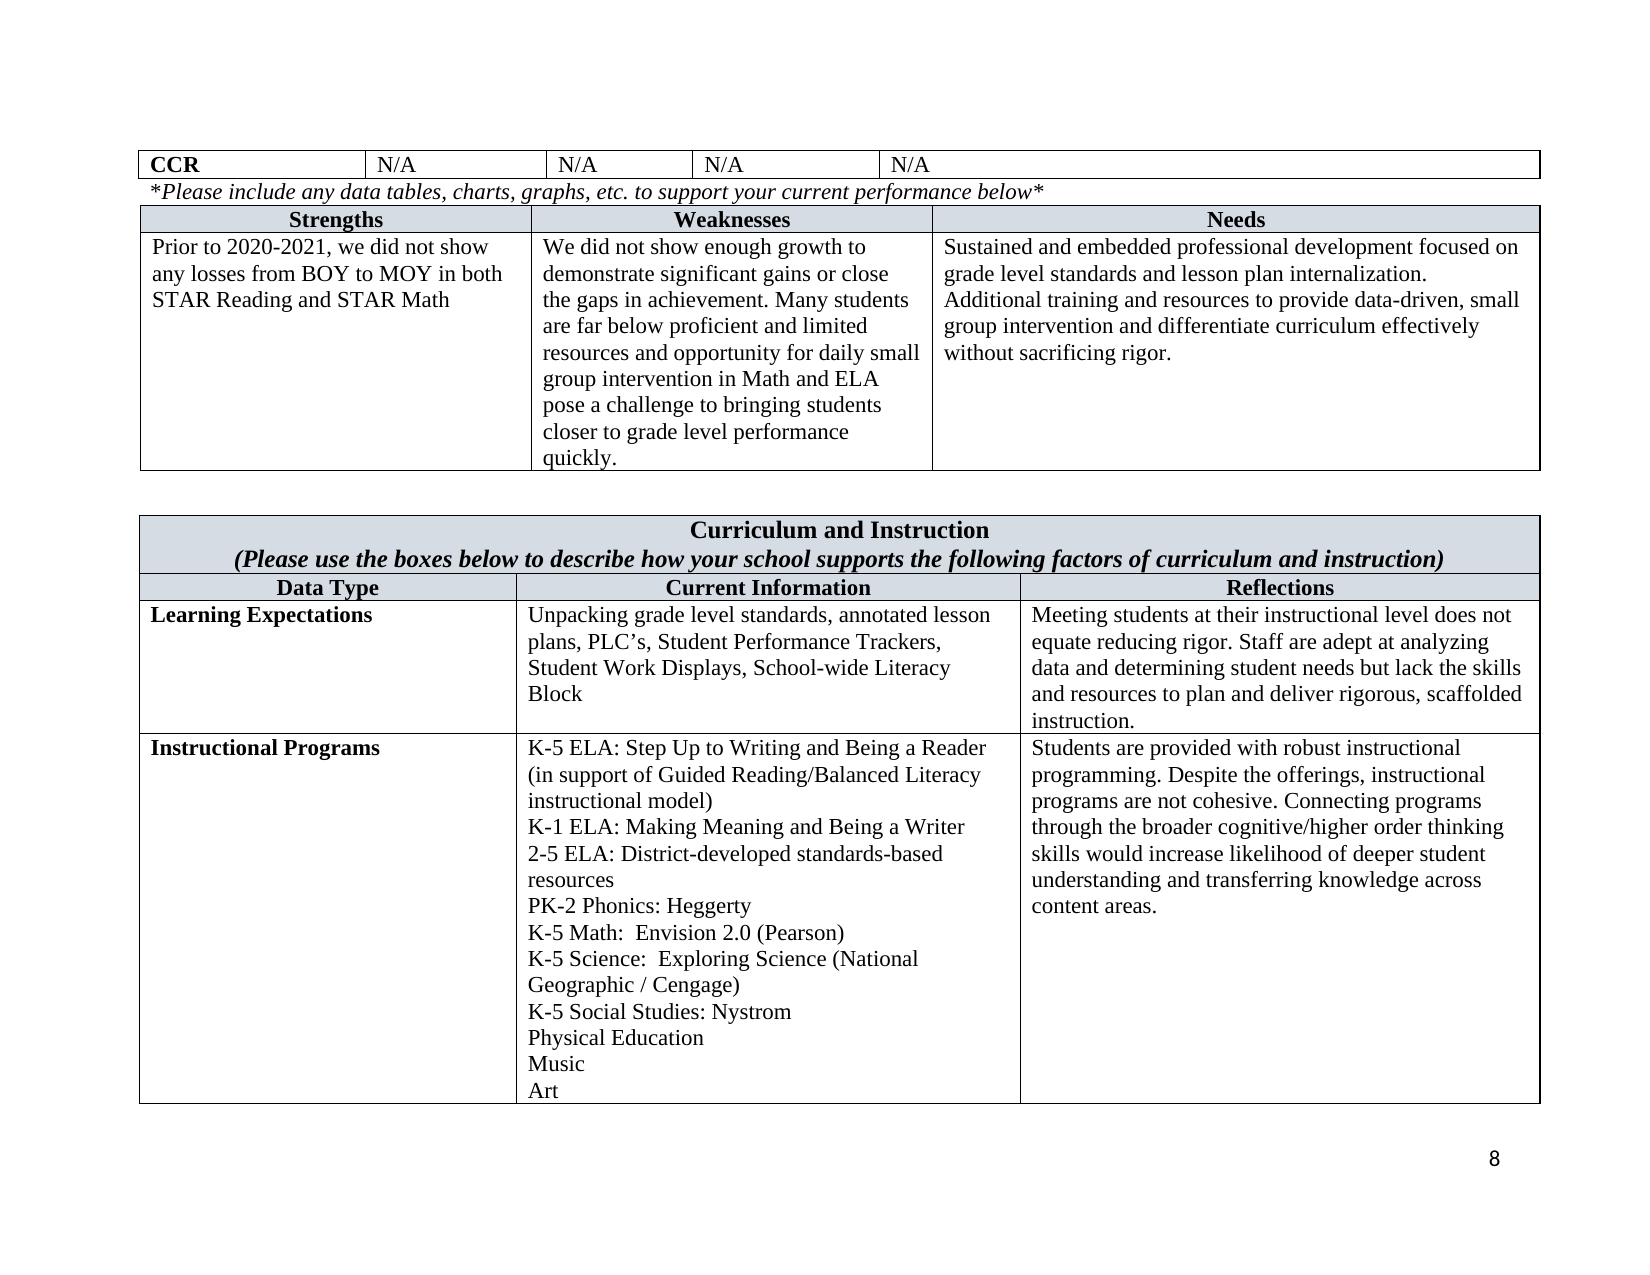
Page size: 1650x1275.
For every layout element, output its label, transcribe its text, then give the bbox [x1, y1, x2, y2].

table_cell N/A [693, 151, 879, 177]
table_cell Prior to 2020-2021, we did not show any losses from BOY to MOY in both STAR Reading and STAR Math [141, 233, 531, 470]
table_cell Data Type [140, 574, 516, 600]
table_header Curriculum and Instruction (Please use the boxes below to describe how your school supports the following factors of curriculum and instruction) [140, 516, 1539, 573]
table_cell Sustained and embedded professional development focused on grade level standards and lesson plan internalization. Additional training and resources to provide data-driven, small group intervention and differentiate curriculum effectively without sacrificing rigor. [933, 233, 1539, 470]
table_cell Learning Expectations [140, 601, 516, 733]
table_cell N/A [547, 151, 692, 177]
table_header Strengths [141, 206, 531, 232]
table_header Needs [933, 206, 1539, 232]
text *Please include any data tables, charts, graphs, etc. to support your current performance below* [150, 179, 1500, 205]
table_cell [140, 734, 516, 1103]
table_cell Unpacking grade level standards, annotated lesson plans, PLC’s, Student Performance Trackers, Student Work Displays, School-wide Literacy Block [517, 601, 1020, 733]
table_cell Meeting students at their instructional level does not equate reducing rigor. Staff are adept at analyzing data and determining student needs but lack the skills and resources to plan and deliver rigorous, scaffolded instruction. [1021, 601, 1539, 733]
table_cell Reflections [1021, 574, 1539, 600]
table_cell CCR [139, 151, 365, 177]
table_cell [517, 734, 1020, 1103]
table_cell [1021, 734, 1539, 1103]
table_cell Current Information [517, 574, 1020, 600]
table_header Weaknesses [532, 206, 932, 232]
table_cell N/A [366, 151, 546, 177]
table_cell N/A [880, 151, 1539, 177]
table_cell We did not show enough growth to demonstrate significant gains or close the gaps in achievement. Many students are far below proficient and limited resources and opportunity for daily small group intervention in Math and ELA pose a challenge to bringing students closer to grade level performance quickly. [532, 233, 932, 470]
